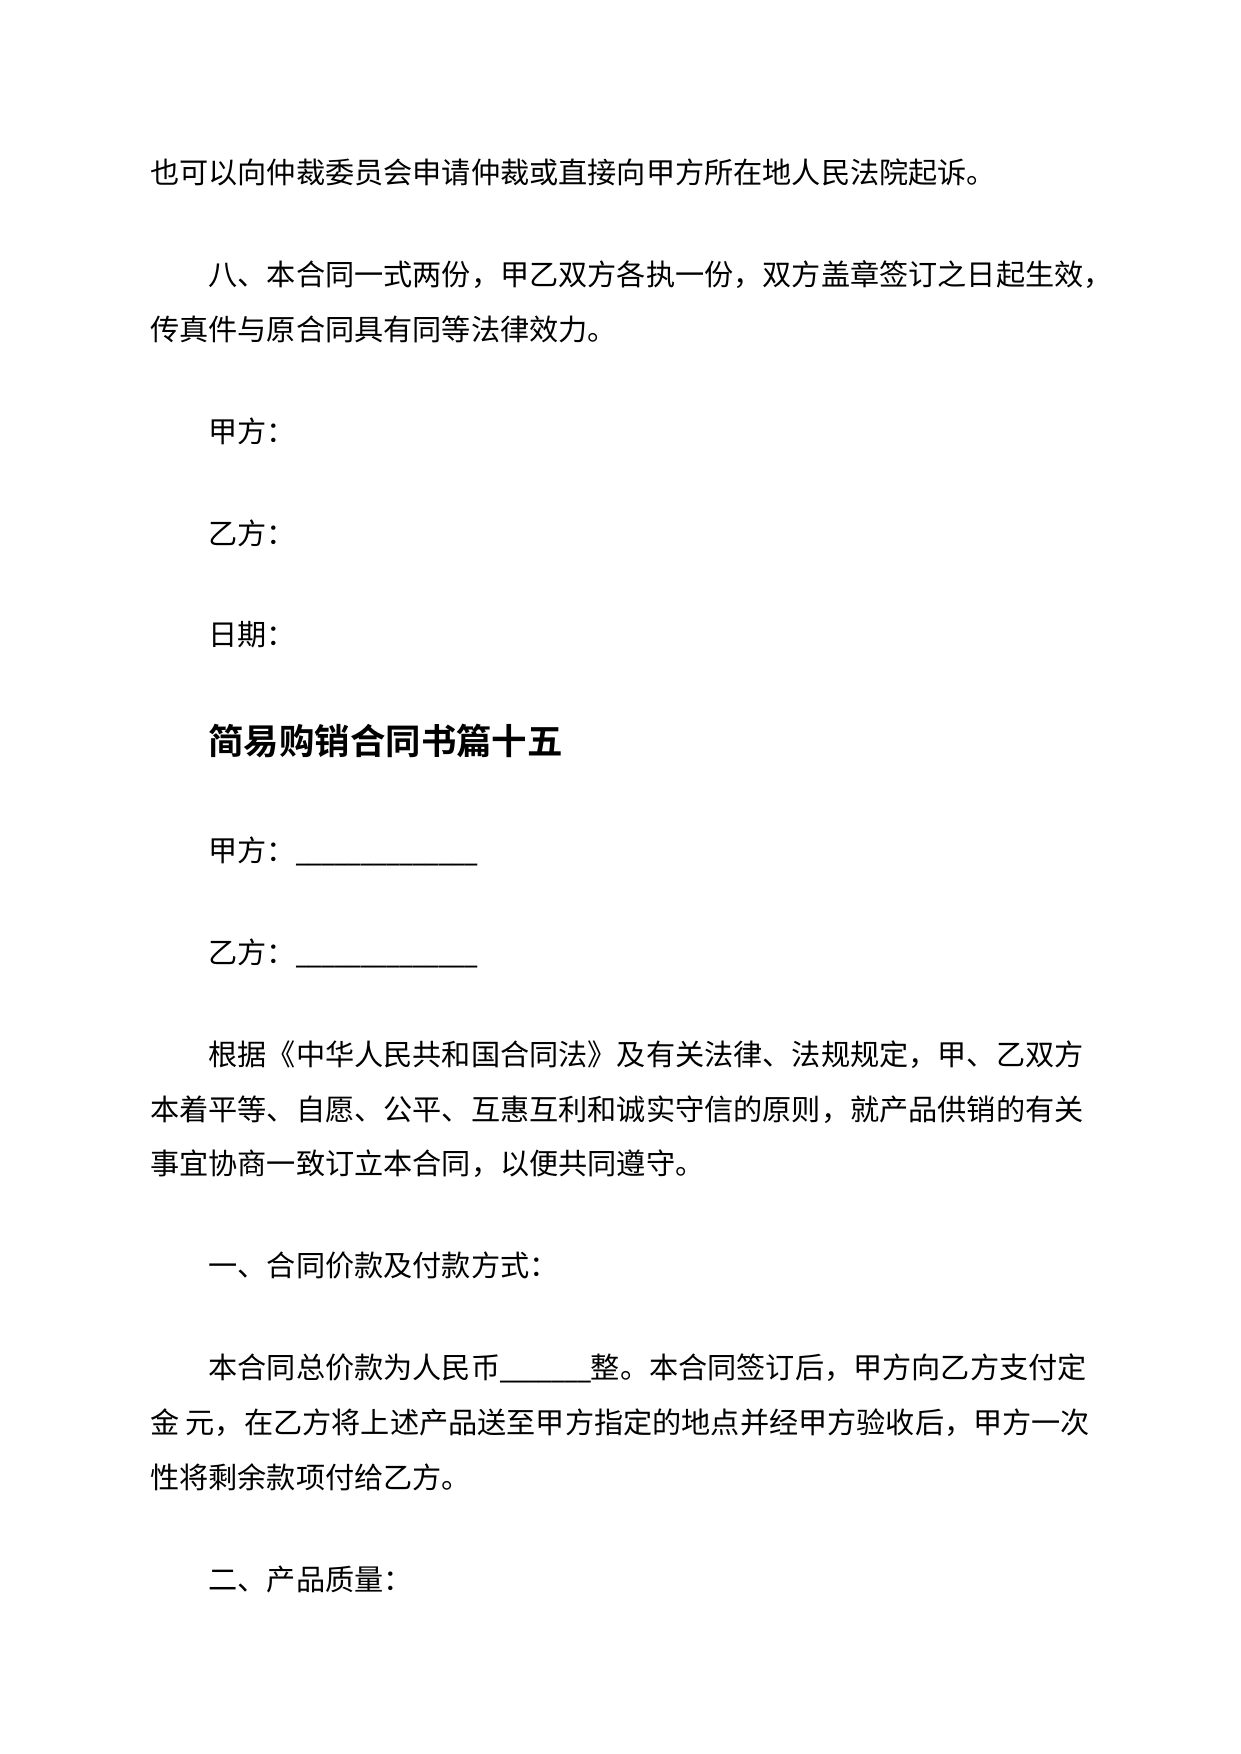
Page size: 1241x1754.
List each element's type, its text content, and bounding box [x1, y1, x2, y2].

text 乙方：______________ [150, 929, 1090, 972]
text 日期： [150, 612, 1090, 654]
text 简易购销合同书篇十五 [150, 714, 1090, 765]
text 本合同总价款为人民币_______整。本合同签订后，甲方向乙方支付定金 元，在乙方将上述产品送至甲方指定的地点并经甲方验收后，甲方一次性将剩余款项付给乙方。 [150, 1344, 1090, 1497]
text 乙方： [150, 510, 1090, 552]
text 根据《中华人民共和国合同法》及有关法律、法规规定，甲、乙双方本着平等、自愿、公平、互惠互利和诚实守信的原则，就产品供销的有关事宜协商一致订立本合同，以便共同遵守。 [150, 1031, 1090, 1183]
text 八、本合同一式两份，甲乙双方各执一份，双方盖章签订之日起生效，传真件与原合同具有同等法律效力。 [150, 252, 1090, 349]
text 二、产品质量： [150, 1556, 1090, 1598]
text 甲方：______________ [150, 827, 1090, 869]
text 甲方： [150, 408, 1090, 451]
text 一、合同价款及付款方式： [150, 1243, 1090, 1285]
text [150, 150, 1090, 192]
